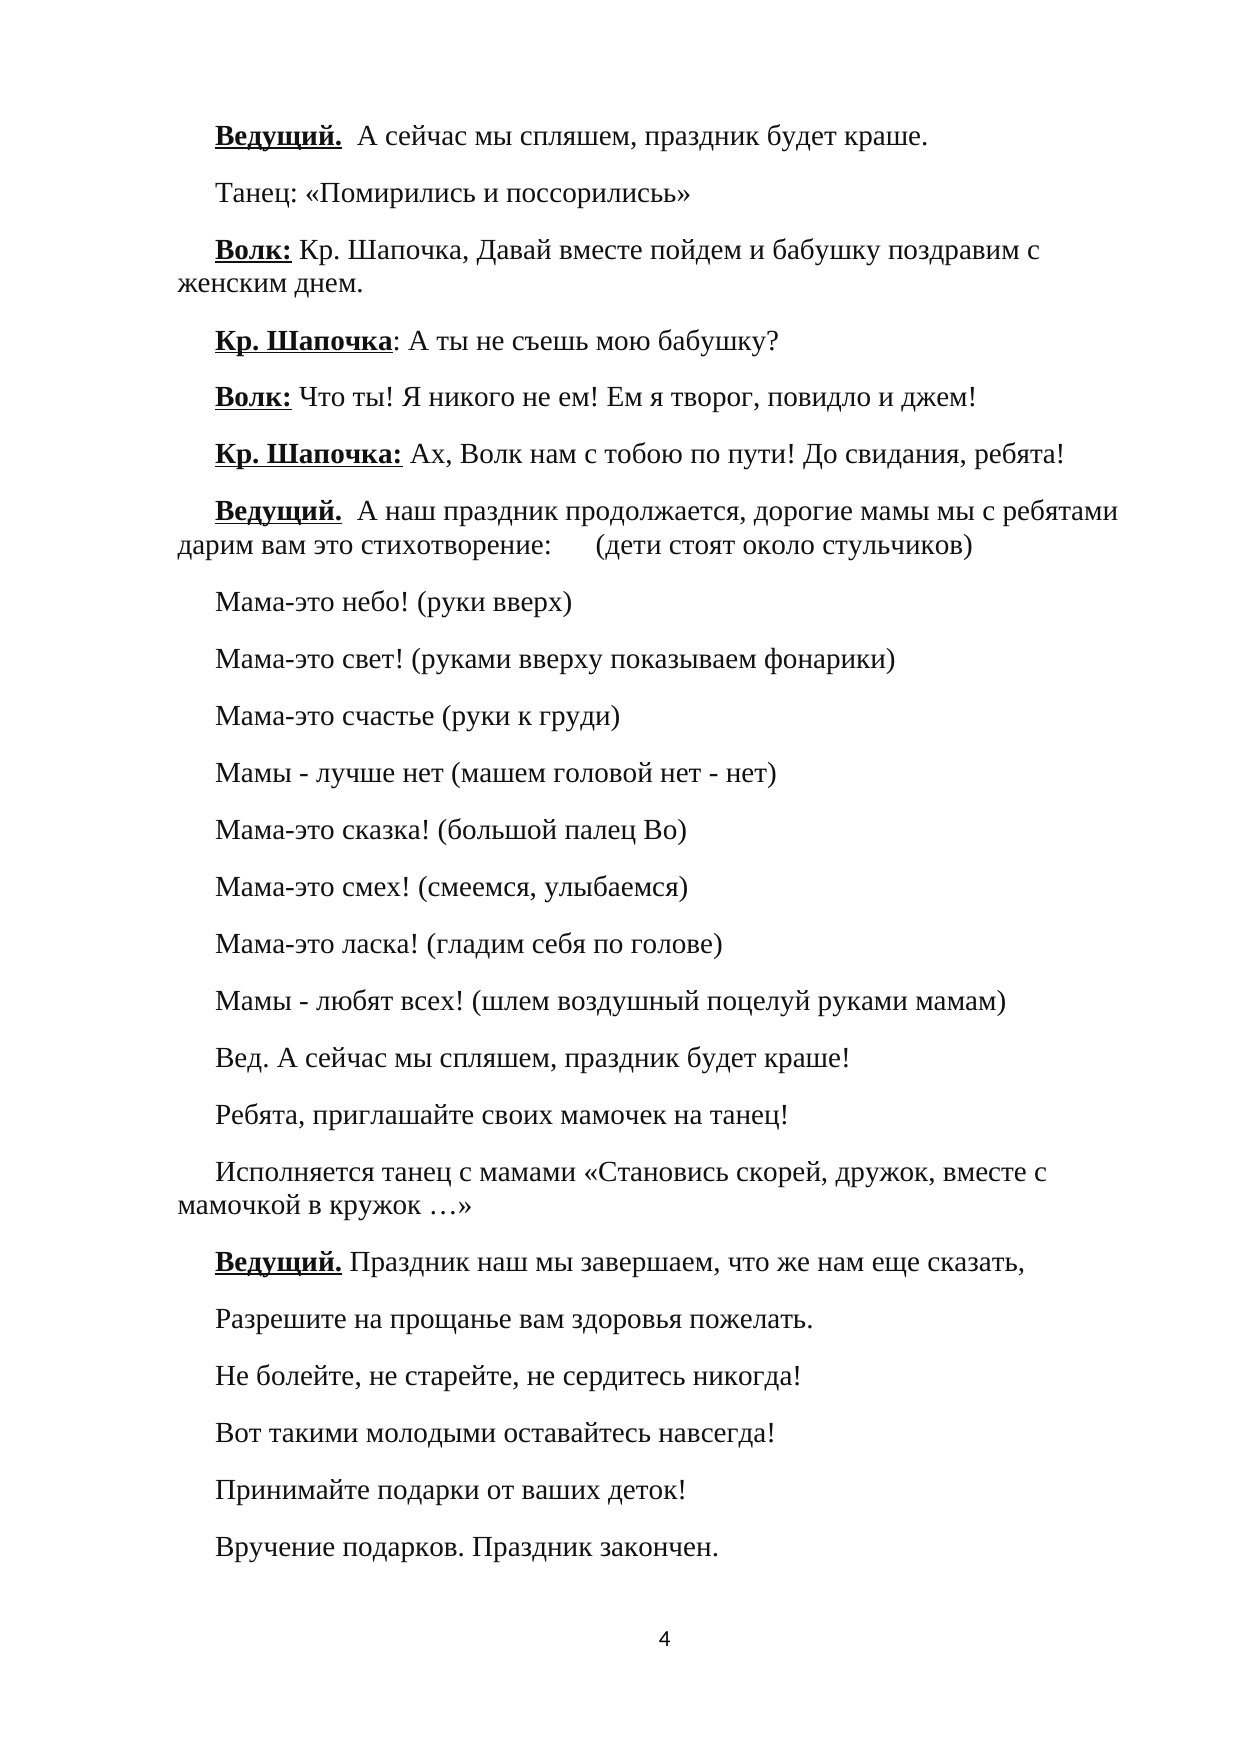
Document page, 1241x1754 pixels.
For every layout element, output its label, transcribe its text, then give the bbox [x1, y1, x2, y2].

text Не болейте, не старейте, не сердитесь никогда! [177, 1358, 1152, 1392]
text Ведущий. А наш праздник продолжается, дорогие мамы мы с ребятами дарим вам это стихотворение: (дети стоят около стульчиков) [177, 493, 1152, 561]
text Исполняется танец с мамами «Становись скорей, дружок, вместе с мамочкой в кружок …» [177, 1154, 1152, 1221]
text Ребята, приглашайте своих мамочек на танец! [177, 1097, 1152, 1130]
text Вот такими молодыми оставайтесь навсегда! [177, 1415, 1152, 1449]
text Ведущий. А сейчас мы спляшем, праздник будет краше. [177, 118, 1152, 152]
text Мама-это сказка! (большой палец Во) [177, 812, 1152, 846]
text Волк: Что ты! Я никого не ем! Ем я творог, повидло и джем! [177, 379, 1152, 413]
text Мама-это счастье (руки к груди) [177, 698, 1152, 732]
text Кр. Шапочка: Ах, Волк нам с тобою по пути! До свидания, ребята! [177, 437, 1152, 470]
text Мамы - лучше нет (машем головой нет - нет) [177, 755, 1152, 788]
text Волк: Кр. Шапочка, Давай вместе пойдем и бабушку поздравим с женским днем. [177, 232, 1152, 299]
text Кр. Шапочка: А ты не съешь мою бабушку? [177, 323, 1152, 356]
text Танец: «Помирились и поссорилисьь» [177, 175, 1152, 209]
text Мама-это смех! (смеемся, улыбаемся) [177, 869, 1152, 902]
text Вручение подарков. Праздник закончен. [177, 1529, 1152, 1563]
text Мама-это свет! (руками вверху показываем фонарики) [177, 641, 1152, 674]
text Принимайте подарки от ваших деток! [177, 1472, 1152, 1506]
text Разрешите на прощанье вам здоровья пожелать. [177, 1301, 1152, 1335]
text Мамы - любят всех! (шлем воздушный поцелуй руками мамам) [177, 983, 1152, 1016]
text Мама-это ласка! (гладим себя по голове) [177, 926, 1152, 959]
text Ведущий. Праздник наш мы завершаем, что же нам еще сказать, [177, 1244, 1152, 1278]
text Мама-это небо! (руки вверх) [177, 584, 1152, 618]
text Вед. А сейчас мы спляшем, праздник будет краше! [177, 1040, 1152, 1073]
